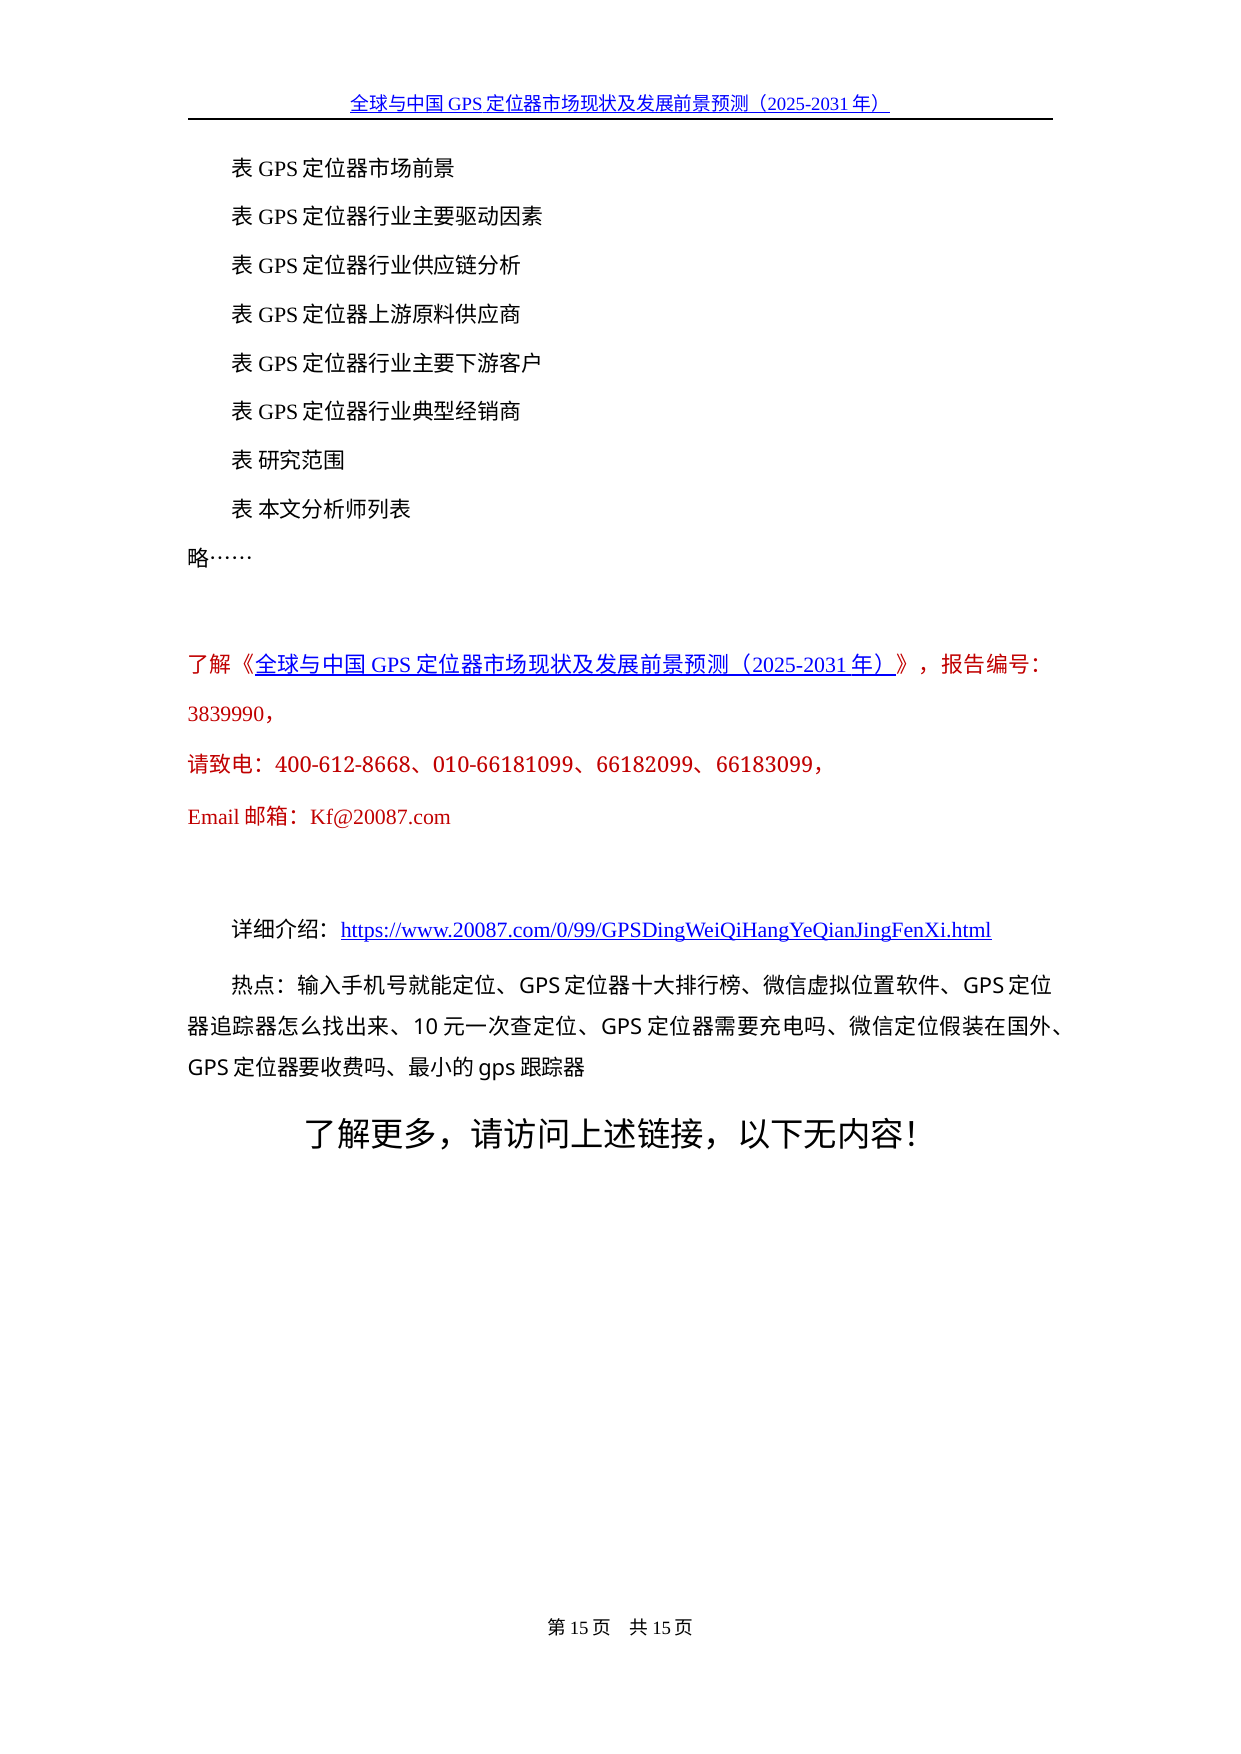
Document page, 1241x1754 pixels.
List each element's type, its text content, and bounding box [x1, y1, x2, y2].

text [187, 150, 1053, 573]
text 请致电：400-612-8668、010-66181099、66182099、66183099， [187, 747, 1053, 779]
text Email邮箱：Kf@20087.com [187, 798, 1053, 831]
title 了解更多，请访问上述链接，以下无内容！ [187, 1099, 1053, 1164]
text 热点：输入手机号就能定位、GPS定位器十大排行榜、微信虚拟位置软件、GPS定位器追踪器怎么找出来、10元一次查定位、GPS定位器需要充电吗、微信定位假装在国外、GPS定位器要收费吗、最小的gps跟踪器 [187, 968, 1053, 1082]
text 详细介绍：https://www.20087.com/0/99/GPSDingWeiQiHangYeQianJingFenXi.html [187, 911, 1053, 944]
text 了解《全球与中国GPS定位器市场现状及发展前景预测（2025-2031年）》，报告编号：3839990， [187, 647, 1053, 728]
